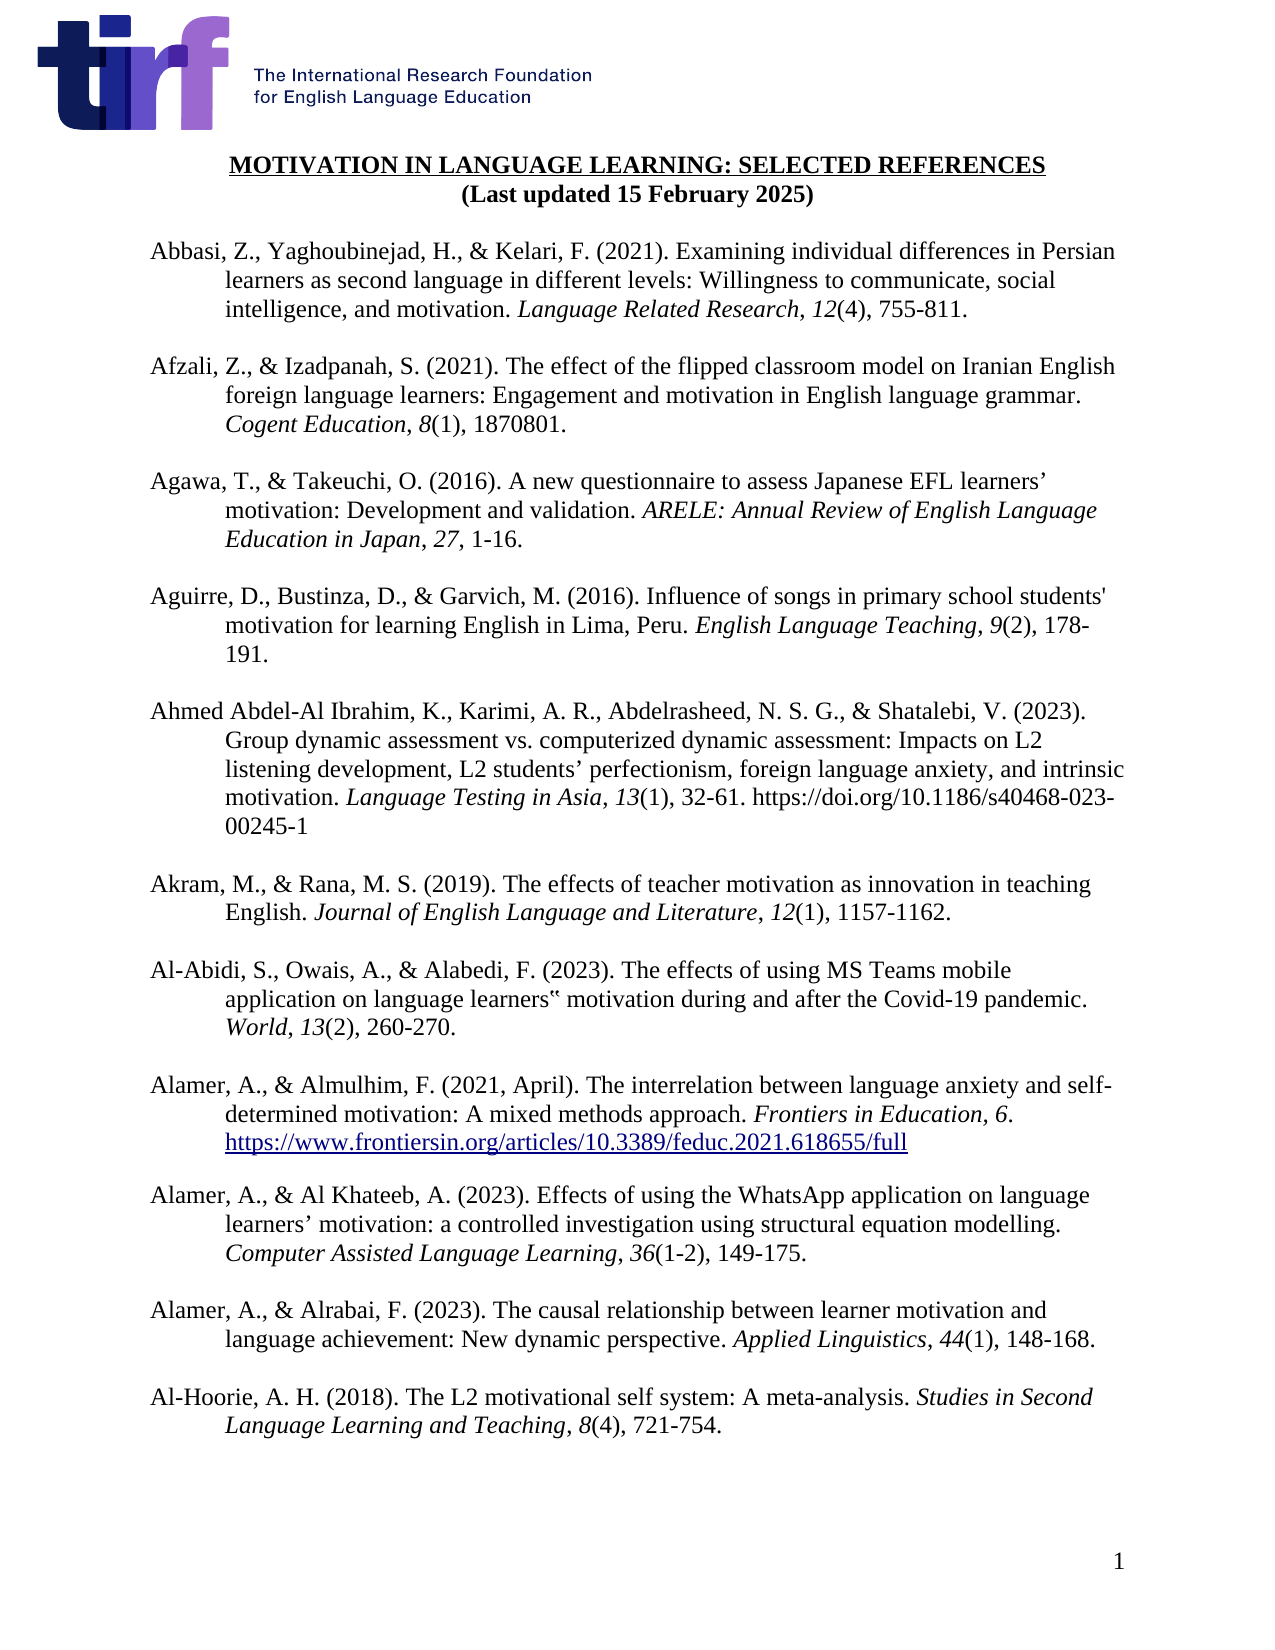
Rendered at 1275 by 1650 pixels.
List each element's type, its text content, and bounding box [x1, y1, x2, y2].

list Ahmed Abdel-Al Ibrahim, K., Karimi, A. R., Abdelrasheed, N. S. G., & Shatalebi, V. (2023). Group dynamic assessment vs. computerized dynamic assessment: Impacts on L2 listening development, L2 students’ perfectionism, foreign language anxiety, and intrinsic motivation. Language Testing in Asia, 13(1), 32-61. https://doi.org/10.1186/s40468-023-00245-1 [150, 696, 1125, 840]
text Alamer, A., & Al Khateeb, A. (2023). Effects of using the WhatsApp application on language learners’ motivation: a controlled investigation using structural equation modelling. Computer Assisted Language Learning, 36(1-2), 149-175. [150, 1180, 1125, 1267]
list Al-Hoorie, A. H. (2018). The L2 motivational self system: A meta-analysis. Studies in Second Language Learning and Teaching, 8(4), 721-754. [150, 1382, 1125, 1439]
list Alamer, A., & Almulhim, F. (2021, April). The interrelation between language anxiety and self-determined motivation: A mixed methods approach. Frontiers in Education, 6. https://www.frontiersin.org/articles/10.3389/feduc.2021.618655/full [150, 1070, 1125, 1180]
text (Last updated 15 February 2025) [150, 179, 1125, 207]
list Akram, M., & Rana, M. S. (2019). The effects of teacher motivation as innovation in teaching English. Journal of English Language and Literature, 12(1), 1157-1162. [150, 869, 1125, 926]
list Agawa, T., & Takeuchi, O. (2016). A new questionnaire to assess Japanese EFL learners’ motivation: Development and validation. ARELE: Annual Review of English Language Education in Japan, 27, 1-16. [150, 466, 1125, 552]
list Afzali, Z., & Izadpanah, S. (2021). The effect of the flipped classroom model on Iranian English foreign language learners: Engagement and motivation in English language grammar. Cogent Education, 8(1), 1870801. [150, 351, 1125, 437]
picture [37, 15, 598, 130]
list Aguirre, D., Bustinza, D., & Garvich, M. (2016). Influence of songs in primary school students' motivation for learning English in Lima, Peru. English Language Teaching, 9(2), 178-191. [150, 581, 1125, 667]
list Abbasi, Z., Yaghoubinejad, H., & Kelari, F. (2021). Examining individual differences in Persian learners as second language in different levels: Willingness to communicate, social intelligence, and motivation. Language Related Research, 12(4), 755-811. [150, 236, 1125, 322]
text Al-Abidi, S., Owais, A., & Alabedi, F. (2023). The effects of using MS Teams mobile application on language learners‟ motivation during and after the Covid-19 pandemic. World, 13(2), 260-270. [150, 955, 1125, 1041]
text MOTIVATION IN LANGUAGE LEARNING: SELECTED REFERENCES [150, 150, 1125, 179]
text Alamer, A., & Alrabai, F. (2023). The causal relationship between learner motivation and language achievement: New dynamic perspective. Applied Linguistics, 44(1), 148-168. [150, 1295, 1125, 1353]
